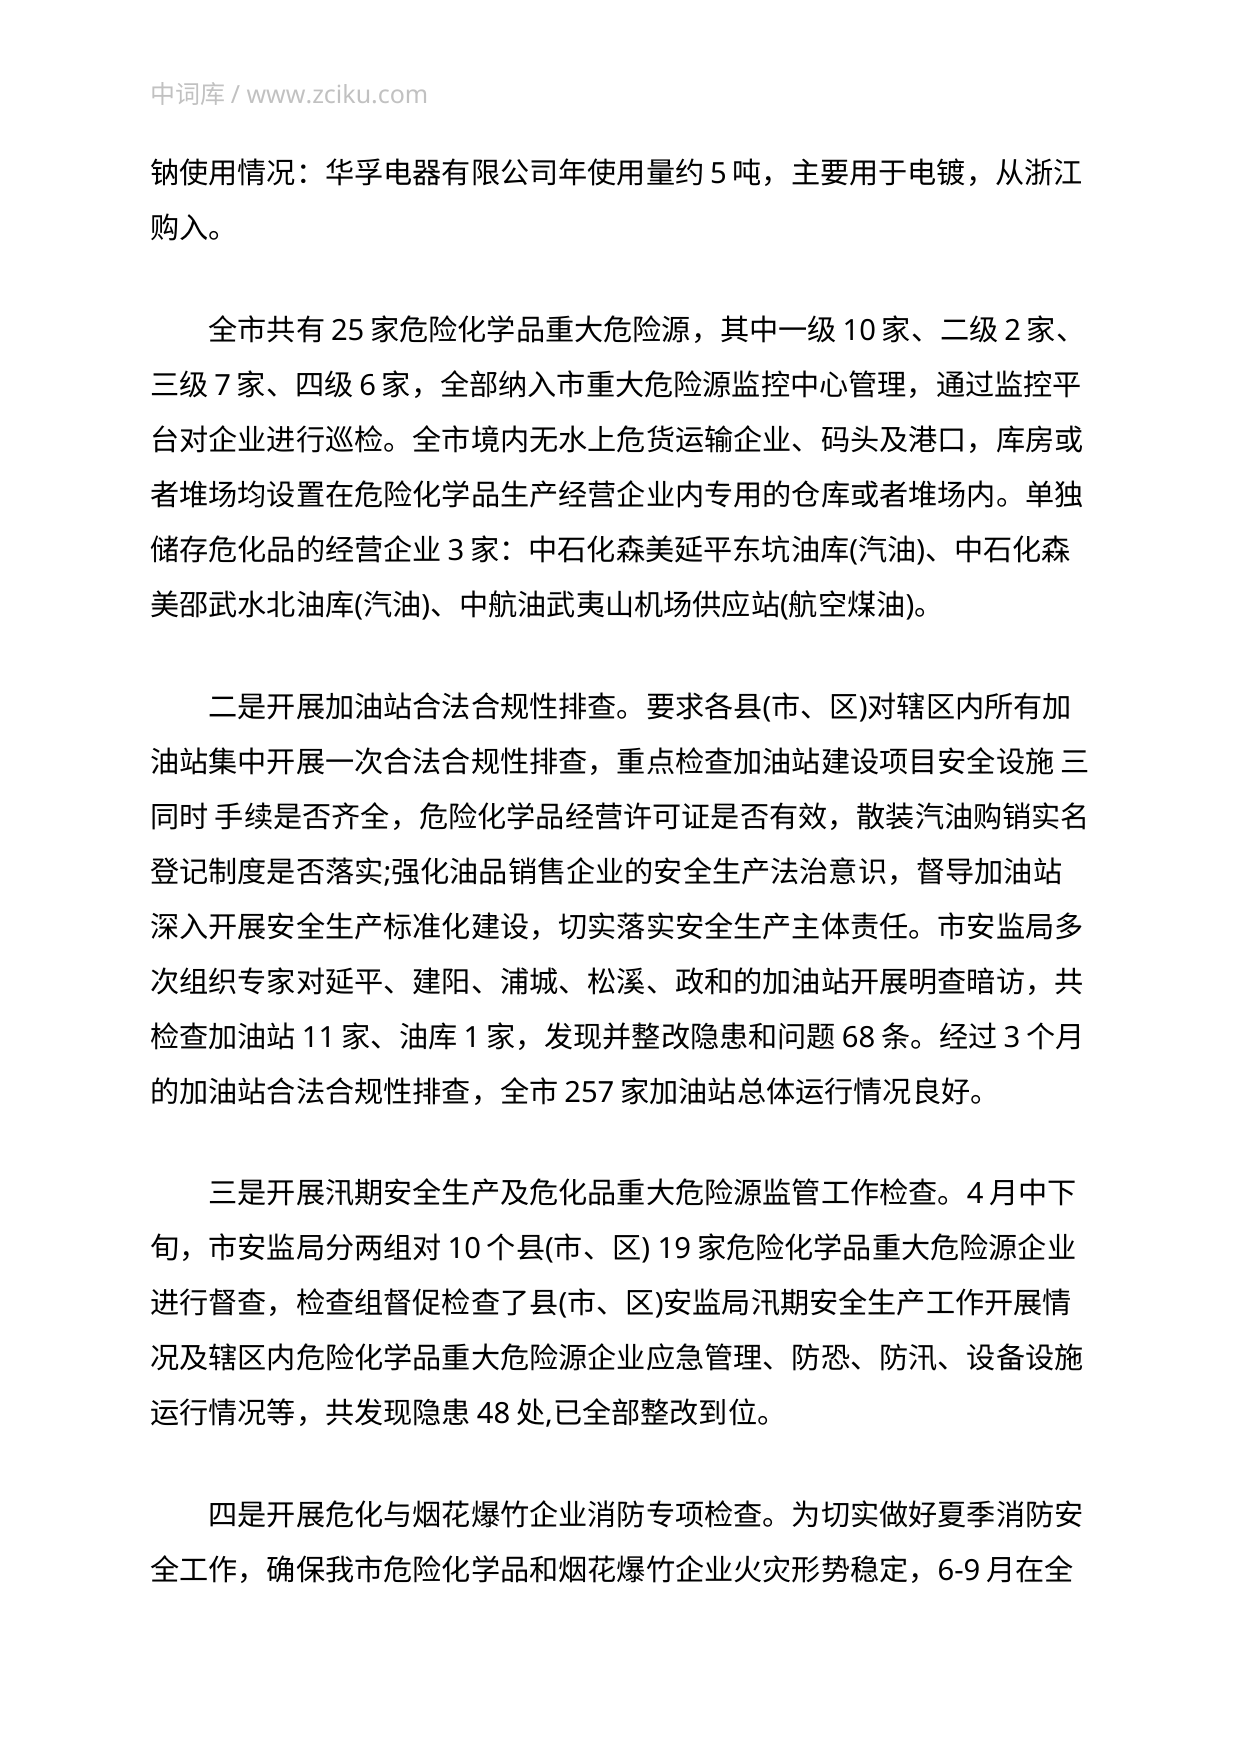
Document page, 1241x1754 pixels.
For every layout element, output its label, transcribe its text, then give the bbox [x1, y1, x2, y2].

text 三是开展汛期安全生产及危化品重大危险源监管工作检查。4月中下旬，市安监局分两组对10个县(市、区) 19家危险化学品重大危险源企业进行督查，检查组督促检查了县(市、区)安监局汛期安全生产工作开展情况及辖区内危险化学品重大危险源企业应急管理、防恐、防汛、设备设施运行情况等，共发现隐患48处,已全部整改到位。 [150, 1170, 1090, 1432]
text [150, 1492, 1090, 1589]
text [150, 150, 1090, 247]
text 全市共有25家危险化学品重大危险源，其中一级10家、二级2家、三级7家、四级6家，全部纳入市重大危险源监控中心管理，通过监控平台对企业进行巡检。全市境内无水上危货运输企业、码头及港口，库房或者堆场均设置在危险化学品生产经营企业内专用的仓库或者堆场内。单独储存危化品的经营企业3家：中石化森美延平东坑油库(汽油)、中石化森美邵武水北油库(汽油)、中航油武夷山机场供应站(航空煤油)。 [150, 307, 1090, 624]
text 二是开展加油站合法合规性排查。要求各县(市、区)对辖区内所有加油站集中开展一次合法合规性排查，重点检查加油站建设项目安全设施 三同时 手续是否齐全，危险化学品经营许可证是否有效，散装汽油购销实名登记制度是否落实;强化油品销售企业的安全生产法治意识，督导加油站深入开展安全生产标准化建设，切实落实安全生产主体责任。市安监局多次组织专家对延平、建阳、浦城、松溪、政和的加油站开展明查暗访，共检查加油站11家、油库1家，发现并整改隐患和问题68条。经过3个月的加油站合法合规性排查，全市257家加油站总体运行情况良好。 [150, 683, 1090, 1111]
